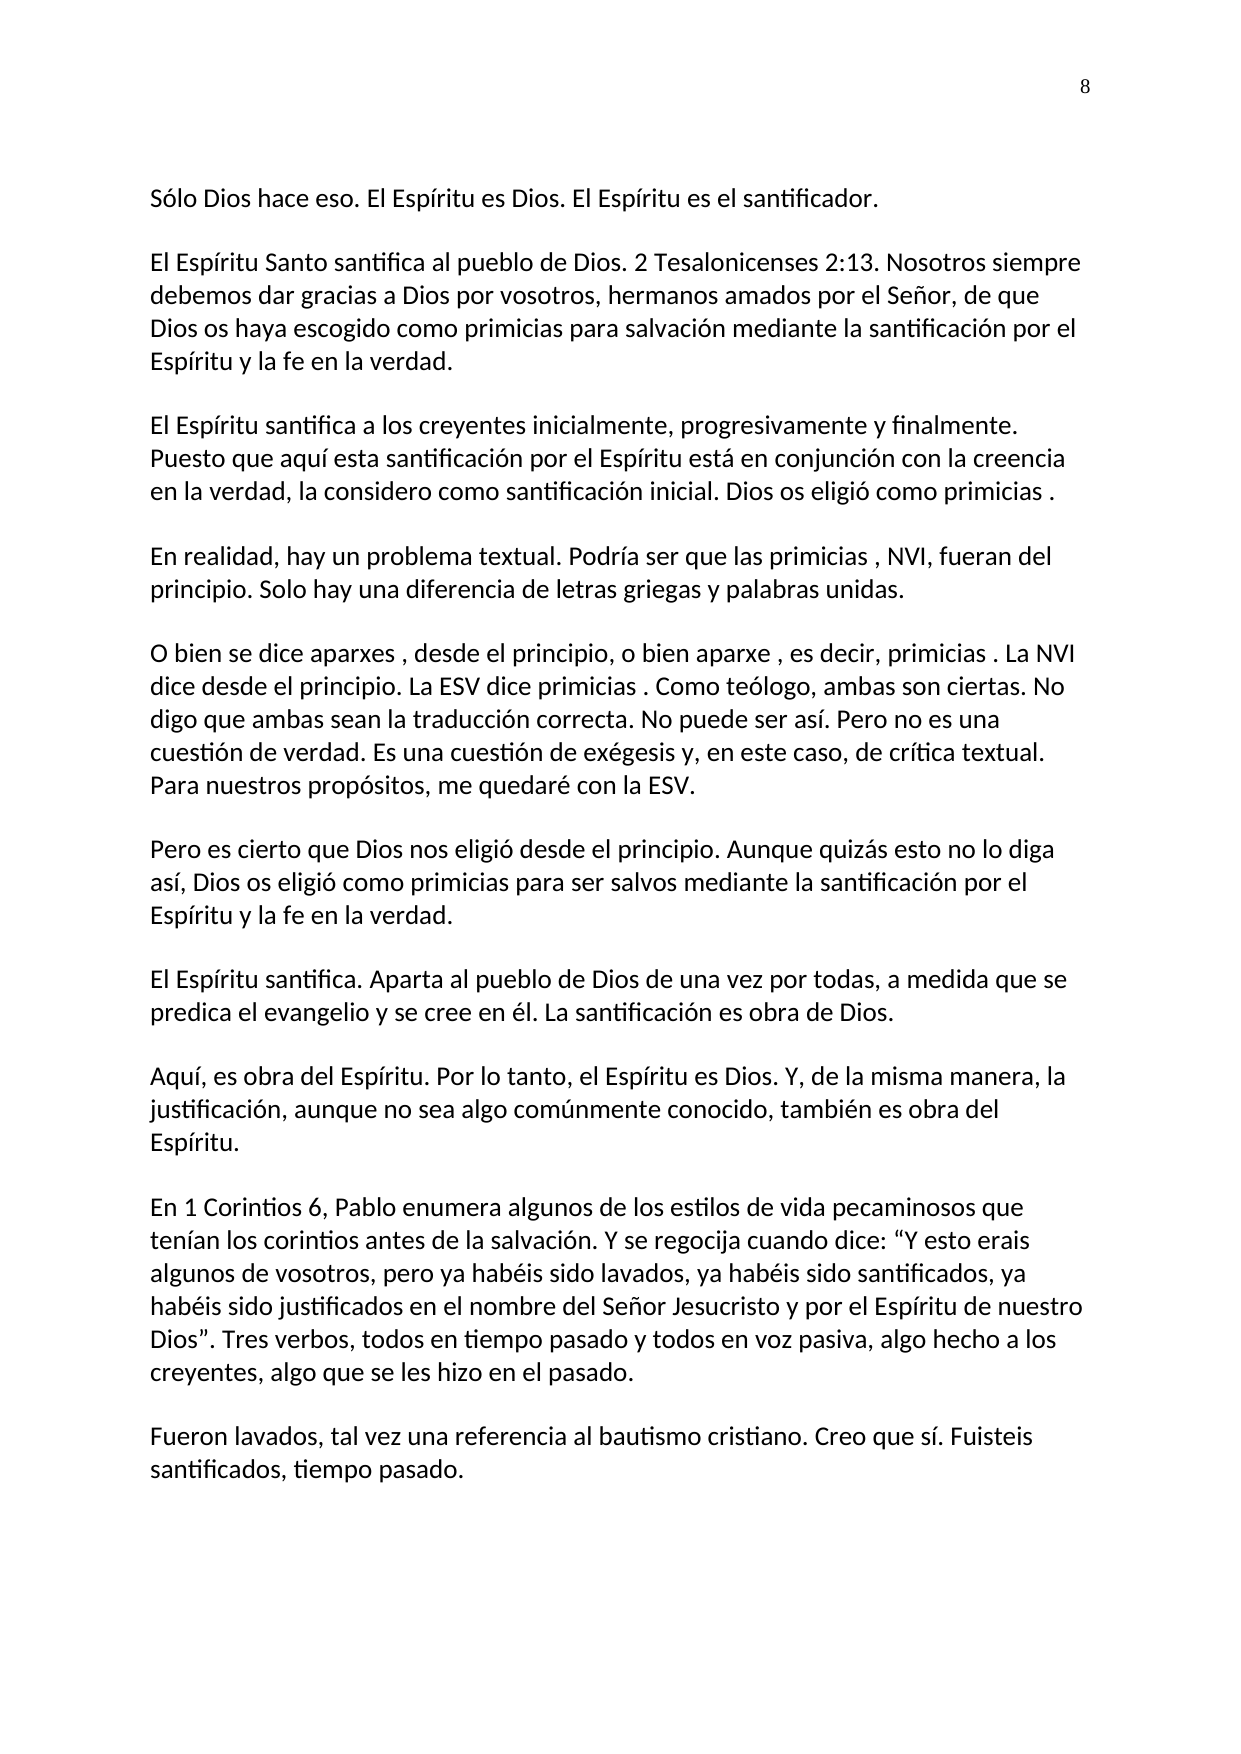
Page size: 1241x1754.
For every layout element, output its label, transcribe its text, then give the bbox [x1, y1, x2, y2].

text Pero es cierto que Dios nos eligió desde el principio. Aunque quizás esto no lo diga así, Dios os eligió como primicias para ser salvos mediante la santificación por el Espíritu y la fe en la verdad. [150, 832, 1090, 931]
text El Espíritu Santo santifica al pueblo de Dios. 2 Tesalonicenses 2:13. Nosotros siempre debemos dar gracias a Dios por vosotros, hermanos amados por el Señor, de que Dios os haya escogido como primicias para salvación mediante la santificación por el Espíritu y la fe en la verdad. [150, 245, 1090, 377]
text O bien se dice aparxes , desde el principio, o bien aparxe , es decir, primicias . La NVI dice desde el principio. La ESV dice primicias . Como teólogo, ambas son ciertas. No digo que ambas sean la traducción correcta. No puede ser así. Pero no es una cuestión de verdad. Es una cuestión de exégesis y, en este caso, de crítica textual. Para nuestros propósitos, me quedaré con la ESV. [150, 636, 1090, 801]
text Fueron lavados, tal vez una referencia al bautismo cristiano. Creo que sí. Fuisteis santificados, tiempo pasado. [150, 1419, 1090, 1485]
text El Espíritu santifica a los creyentes inicialmente, progresivamente y finalmente. Puesto que aquí esta santificación por el Espíritu está en conjunción con la creencia en la verdad, la considero como santificación inicial. Dios os eligió como primicias . [150, 408, 1090, 508]
text Sólo Dios hace eso. El Espíritu es Dios. El Espíritu es el santificador. [150, 181, 1090, 214]
text En realidad, hay un problema textual. Podría ser que las primicias , NVI, fueran del principio. Solo hay una diferencia de letras griegas y palabras unidas. [150, 539, 1090, 605]
text En 1 Corintios 6, Pablo enumera algunos de los estilos de vida pecaminosos que tenían los corintios antes de la salvación. Y se regocija cuando dice: “Y esto erais algunos de vosotros, pero ya habéis sido lavados, ya habéis sido santificados, ya habéis sido justificados en el nombre del Señor Jesucristo y por el Espíritu de nuestro Dios”. Tres verbos, todos en tiempo pasado y todos en voz pasiva, algo hecho a los creyentes, algo que se les hizo en el pasado. [150, 1190, 1090, 1388]
text Aquí, es obra del Espíritu. Por lo tanto, el Espíritu es Dios. Y, de la misma manera, la justificación, aunque no sea algo comúnmente conocido, también es obra del Espíritu. [150, 1059, 1090, 1159]
text El Espíritu santifica. Aparta al pueblo de Dios de una vez por todas, a medida que se predica el evangelio y se cree en él. La santificación es obra de Dios. [150, 962, 1090, 1028]
